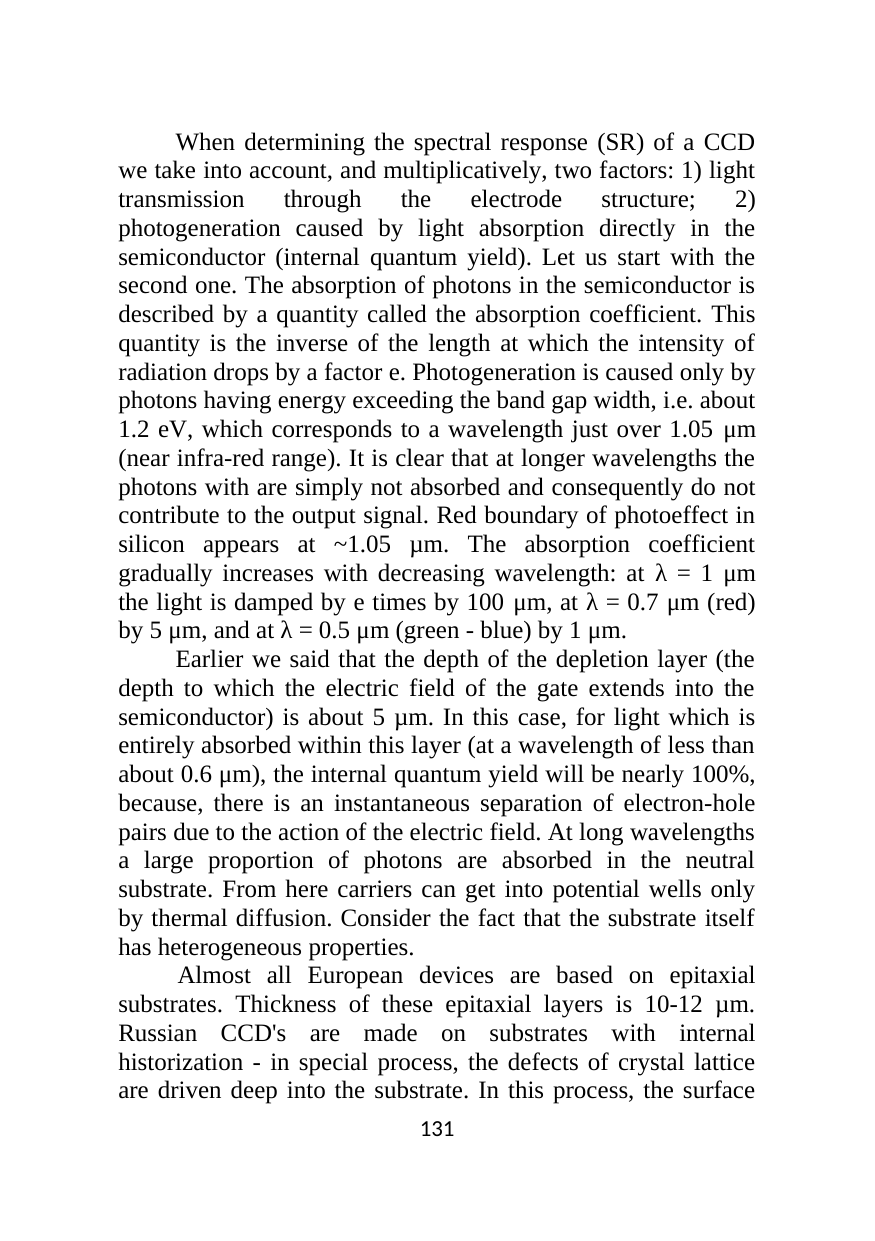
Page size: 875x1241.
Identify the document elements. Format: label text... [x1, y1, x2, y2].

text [118, 960, 756, 1104]
text When determining the spectral response (SR) of a CCD we take into account, and multiplicatively, two factors: 1) light transmission through the electrode structure; 2) photogeneration caused by light absorption directly in the semiconductor (internal quantum yield). Let us start with the second one. The absorption of photons in the semiconductor is described by a quantity called the absorption coefficient. This quantity is the inverse of the length at which the intensity of radiation drops by a factor e. Photogeneration is caused only by photons having energy exceeding the band gap width, i.e. about 1.2 eV, which corresponds to a wavelength just over 1.05 μm (near infra-red range). It is clear that at longer wavelengths the photons with are simply not absorbed and consequently do not contribute to the output signal. Red boundary of photoeffect in silicon appears at ~1.05 µm. The absorption coefficient gradually increases with decreasing wavelength: at λ = 1 μm the light is damped by e times by 100 μm, at λ = 0.7 μm (red) by 5 μm, and at λ = 0.5 μm (green - blue) by 1 μm. [118, 127, 756, 644]
text Earlier we said that the depth of the depletion layer (the depth to which the electric field of the gate extends into the semiconductor) is about 5 µm. In this case, for light which is entirely absorbed within this layer (at a wavelength of less than about 0.6 μm), the internal quantum yield will be nearly 100%, because, there is an instantaneous separation of electron-hole pairs due to the action of the electric field. At long wavelengths a large proportion of photons are absorbed in the neutral substrate. From here carriers can get into potential wells only by thermal diffusion. Consider the fact that the substrate itself has heterogeneous properties. [118, 644, 756, 960]
